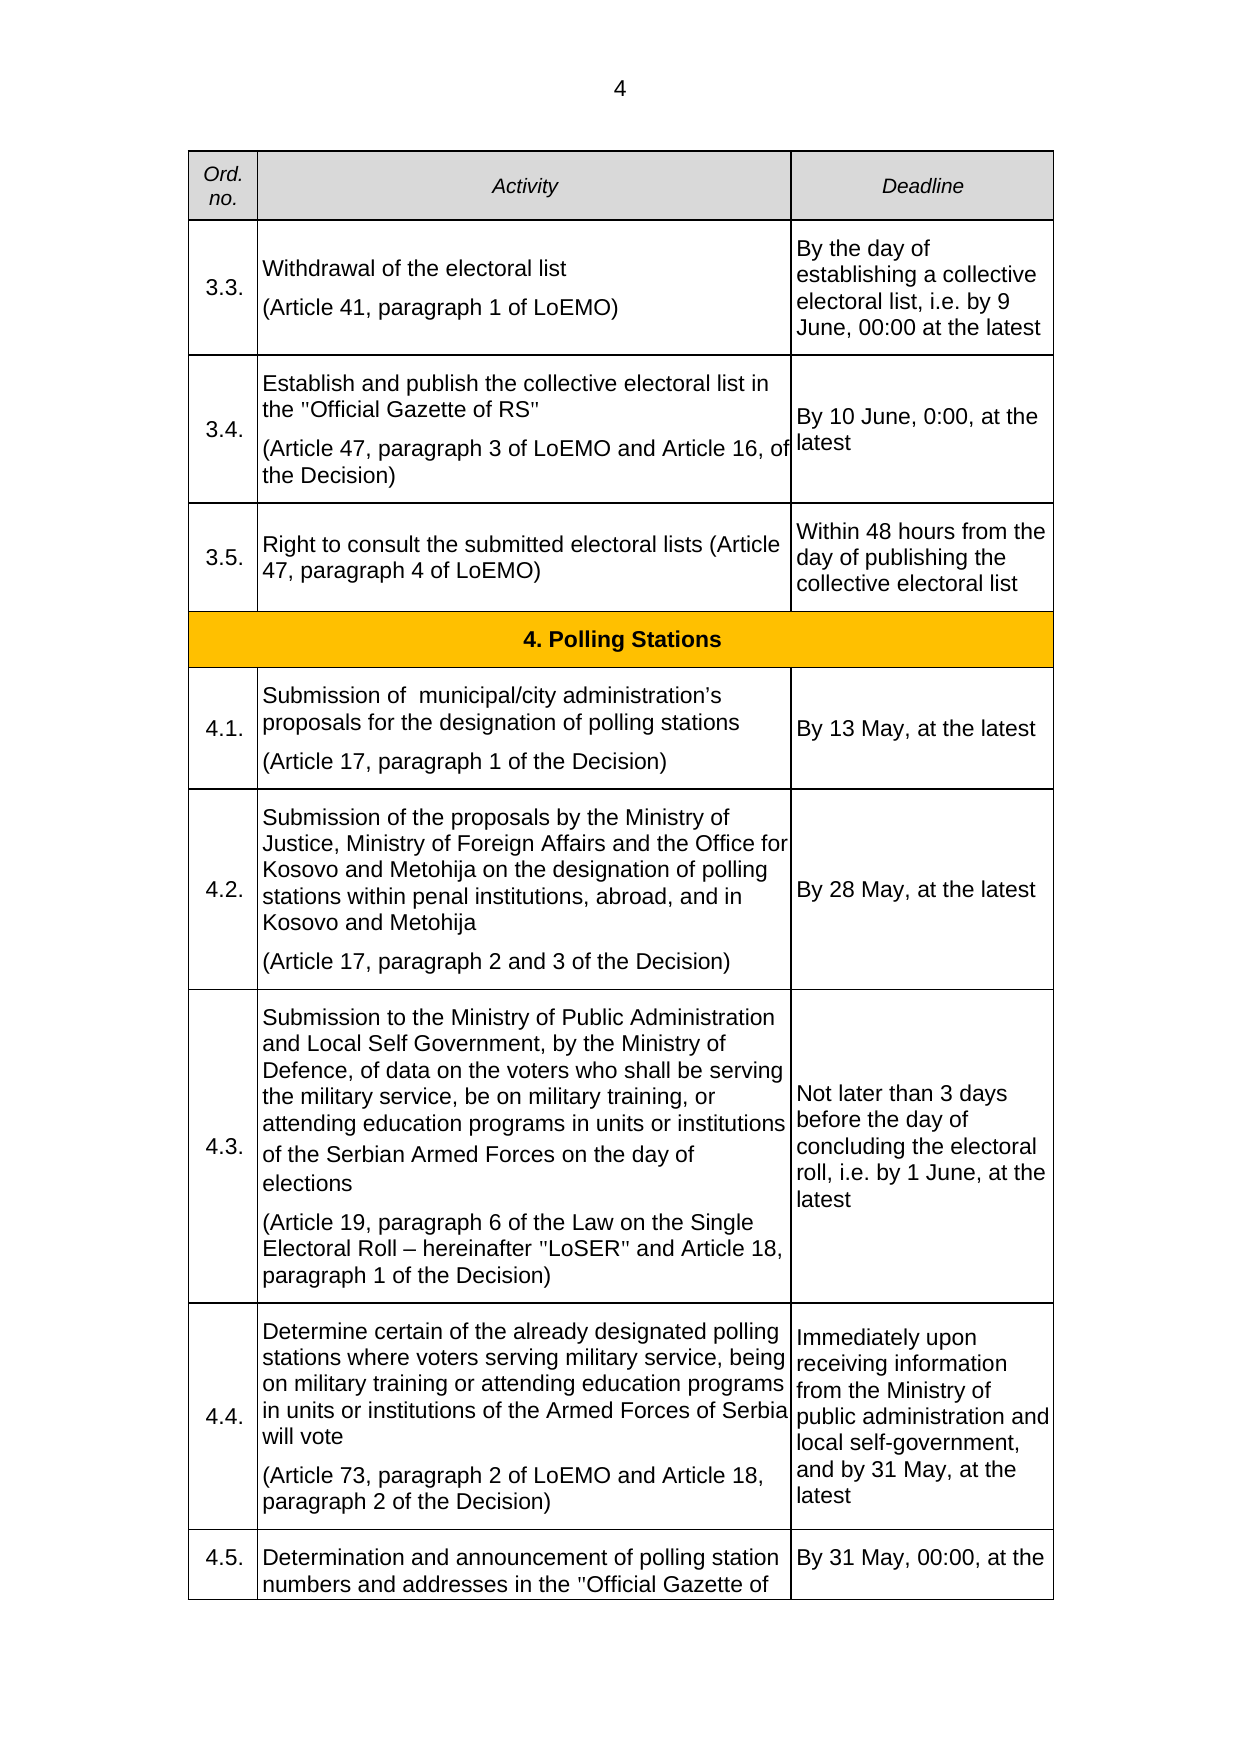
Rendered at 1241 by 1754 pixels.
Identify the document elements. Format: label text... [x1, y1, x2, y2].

table_cell Withdrawal of the electoral list (Article 41, paragraph 1 of LoEMO) [258, 221, 790, 354]
table_cell 4.5. [189, 1530, 257, 1599]
table_cell 4.2. [189, 790, 257, 988]
table_cell 4. Polling Stations [189, 612, 1053, 667]
table_cell Establish and publish the collective electoral list in the "Official Gazette of RS" (Article 47, paragraph 3 of LoEMO and Article 16, of the Decision) [258, 356, 790, 502]
table_cell 3.4. [189, 356, 257, 502]
table_cell Right to consult the submitted electoral lists (Article 47, paragraph 4 of LoEMO) [258, 504, 790, 611]
table_cell Submission of the proposals by the Ministry of Justice, Ministry of Foreign Affairs and the Office for Kosovo and Metohija on the designation of polling stations within penal institutions, abroad, and in Kosovo and Metohija (Article 17, paragraph 2 and 3 of the Decision) [258, 790, 790, 988]
table_header Deadline [792, 152, 1053, 219]
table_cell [258, 1530, 790, 1599]
table_cell 4.1. [189, 668, 257, 788]
table_cell 3.5. [189, 504, 257, 611]
table_header Activity [258, 152, 790, 219]
table_cell By 10 June, 0:00, at the latest [792, 356, 1053, 502]
table_cell Submission of municipal/city administration’s proposals for the designation of polling stations (Article 17, paragraph 1 of the Decision) [258, 668, 790, 788]
table_cell 4.4. [189, 1304, 257, 1529]
table_cell By 13 May, at the latest [792, 668, 1053, 788]
table_cell Submission to the Ministry of Public Administration and Local Self Government, by the Ministry of Defence, of data on the voters who shall be serving the military service, be on military training, or attending education programs in units or institutions of the Serbian Armed Forces on the day of elections (Article 19, paragraph 6 of the Law on the Single Electoral Roll – hereinafter "LoSER" and Article 18, paragraph 1 of the Decision) [258, 990, 790, 1302]
table_cell By the day of establishing a collective electoral list, i.e. by 9 June, 00:00 at the latest [792, 221, 1053, 354]
table_cell Not later than 3 days before the day of concluding the electoral roll, i.e. by 1 June, at the latest [792, 990, 1053, 1302]
table_cell By 28 May, at the latest [792, 790, 1053, 988]
table_header Ord. no. [189, 152, 257, 219]
table_cell Within 48 hours from the day of publishing the collective electoral list [792, 504, 1053, 611]
table_cell Immediately upon receiving information from the Ministry of public administration and local self-government, and by 31 May, at the latest [792, 1304, 1053, 1529]
table_cell By 31 May, 00:00, at the latest [792, 1530, 1053, 1599]
table_cell 3.3. [189, 221, 257, 354]
table_cell Determine certain of the already designated polling stations where voters serving military service, being on military training or attending education programs in units or institutions of the Armed Forces of Serbia will vote (Article 73, paragraph 2 of LoEMO and Article 18, paragraph 2 of the Decision) [258, 1304, 790, 1529]
table_cell 4.3. [189, 990, 257, 1302]
